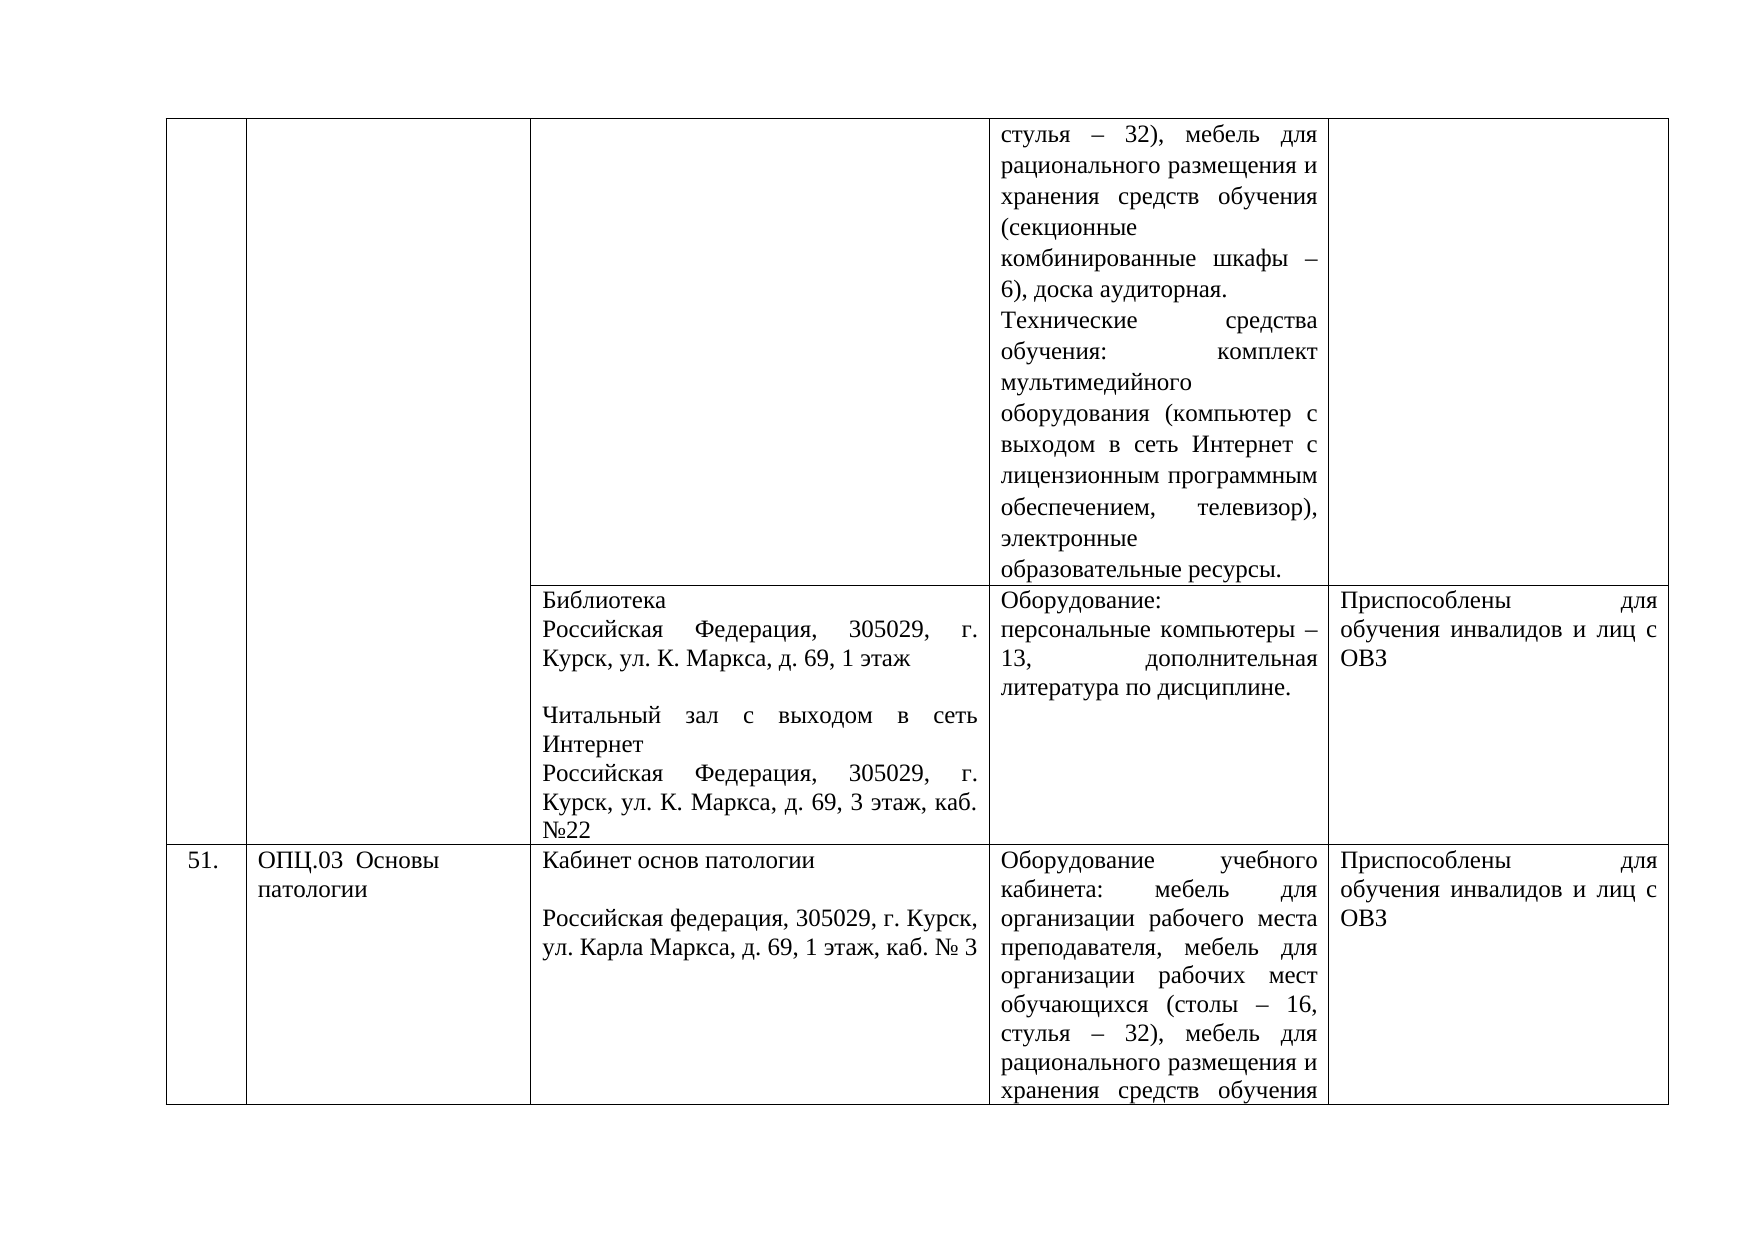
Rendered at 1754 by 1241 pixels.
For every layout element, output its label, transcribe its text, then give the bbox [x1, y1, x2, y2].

table_cell [167, 845, 246, 1104]
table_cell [990, 845, 1328, 1104]
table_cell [247, 845, 530, 1104]
table_cell [167, 119, 246, 844]
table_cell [247, 119, 530, 844]
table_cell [990, 119, 1328, 584]
table_cell Библиотека Российская Федерация, 305029, г. Курск, ул. К. Маркса, д. 69, 1 этаж Читальный зал с выходом в сеть Интернет Российская Федерация, 305029, г. Курск, ул. К. Маркса, д. 69, 3 этаж, каб. №22 [531, 586, 989, 844]
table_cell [531, 119, 989, 584]
table_cell Приспособлены для обучения инвалидов и лиц с ОВЗ [1329, 586, 1668, 844]
table_cell Оборудование: персональные компьютеры – 13, дополнительная литература по дисциплине. [990, 586, 1328, 844]
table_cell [1329, 119, 1668, 584]
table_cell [1329, 845, 1668, 1104]
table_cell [531, 845, 989, 1104]
